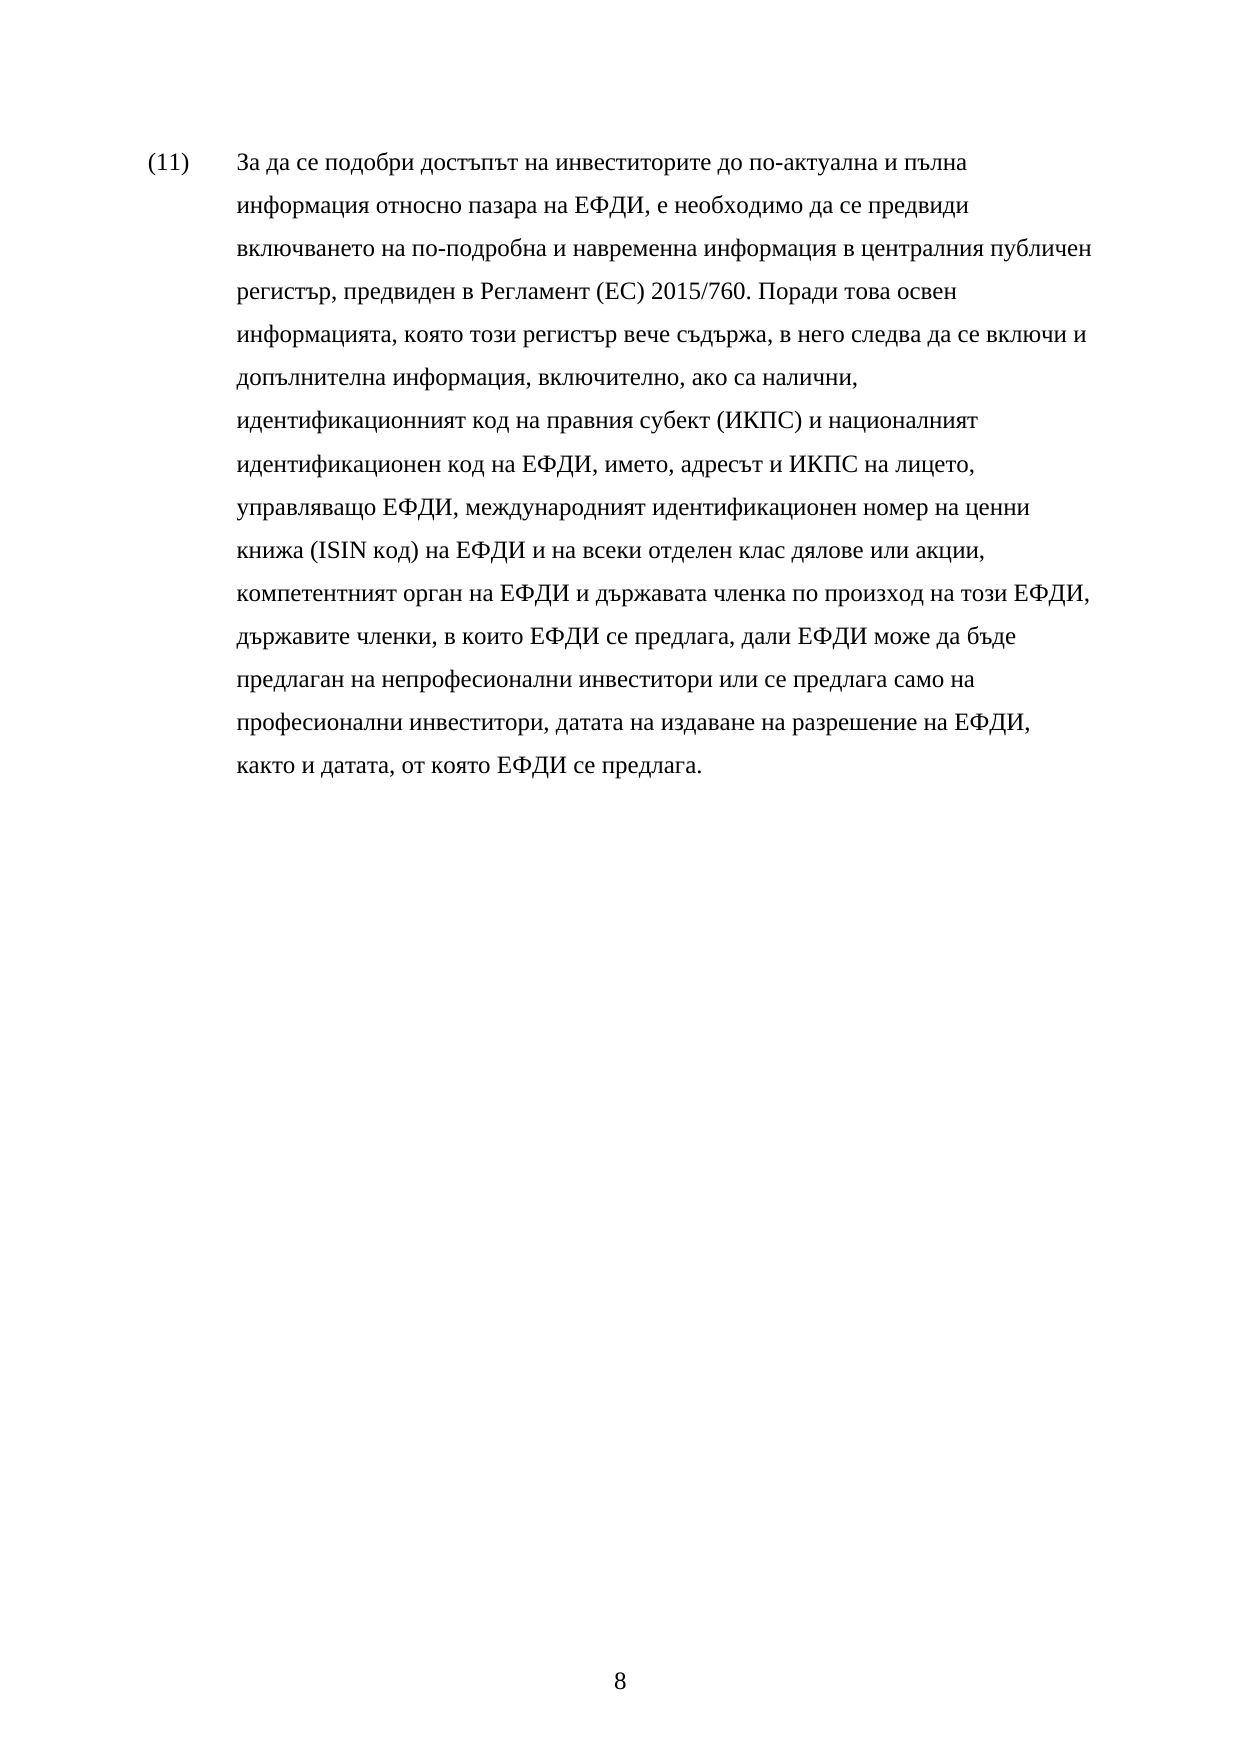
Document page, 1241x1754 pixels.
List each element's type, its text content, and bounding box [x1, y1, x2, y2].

text (11) За да се подобри достъпът на инвеститорите до по-актуална и пълна информация относно пазара на ЕФДИ, е необходимо да се предвиди включването на по-подробна и навременна информация в централния публичен регистър, предвиден в Регламент (ЕС) 2015/760. Поради това освен информацията, която този регистър вече съдържа, в него следва да се включи и допълнителна информация, включително, ако са налични, идентификационният код на правния субект (ИКПС) и националният идентификационен код на ЕФДИ, името, адресът и ИКПС на лицето, управляващо ЕФДИ, международният идентификационен номер на ценни книжа (ISIN код) на ЕФДИ и на всеки отделен клас дялове или акции, компетентният орган на ЕФДИ и държавата членка по произход на този ЕФДИ, държавите членки, в които ЕФДИ се предлага, дали ЕФДИ може да бъде предлаган на непрофесионални инвеститори или се предлага само на професионални инвеститори, датата на издаване на разрешение на ЕФДИ, както и датата, от която ЕФДИ се предлага. [148, 147, 1092, 779]
